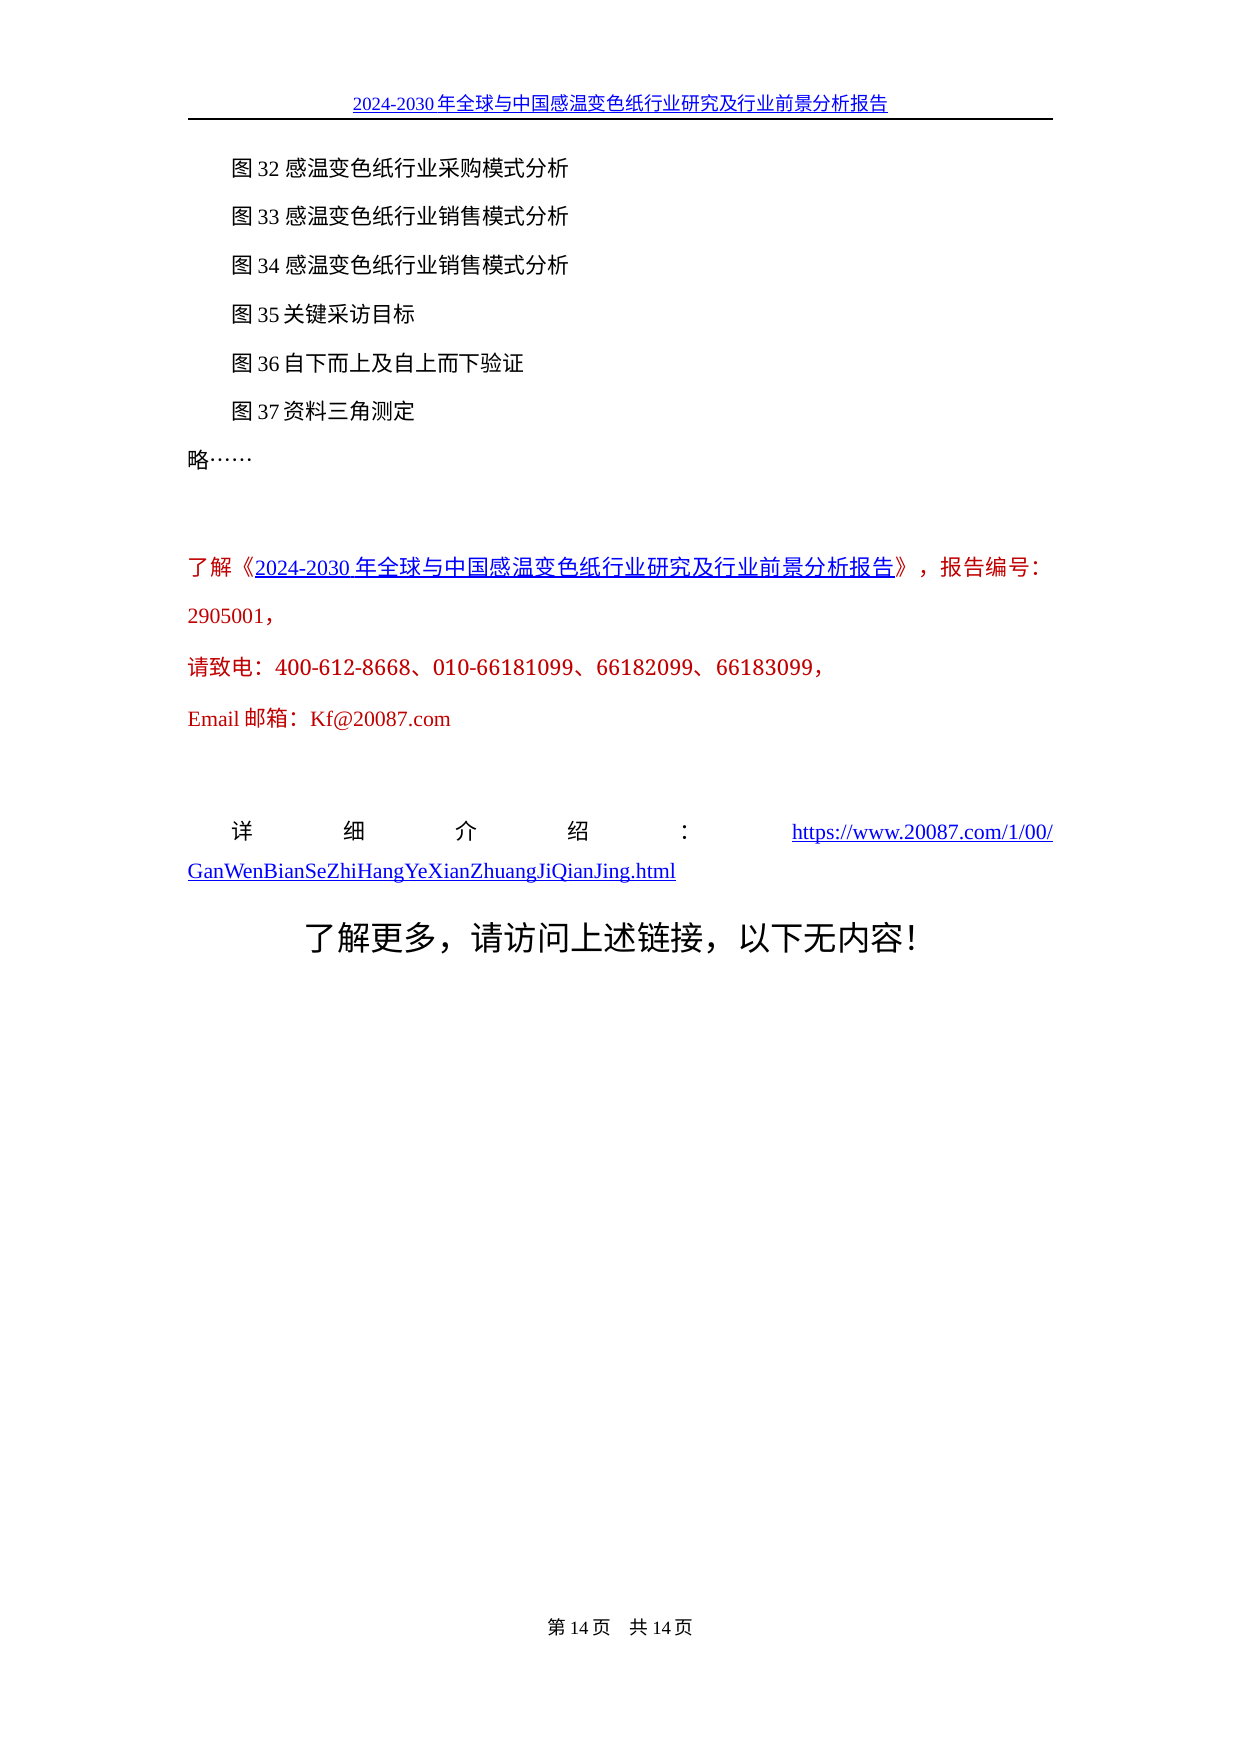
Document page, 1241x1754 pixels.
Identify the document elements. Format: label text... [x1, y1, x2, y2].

text 详细介绍：https://www.20087.com/1/00/GanWenBianSeZhiHangYeXianZhuangJiQianJing.html [187, 814, 1053, 887]
title 了解更多，请访问上述链接，以下无内容！ [187, 903, 1053, 968]
text 了解《2024-2030年全球与中国感温变色纸行业研究及行业前景分析报告》，报告编号：2905001， [187, 549, 1053, 630]
text 请致电：400-612-8668、010-66181099、66182099、66183099， [187, 649, 1053, 682]
text Email邮箱：Kf@20087.com [187, 701, 1053, 733]
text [187, 150, 1053, 475]
